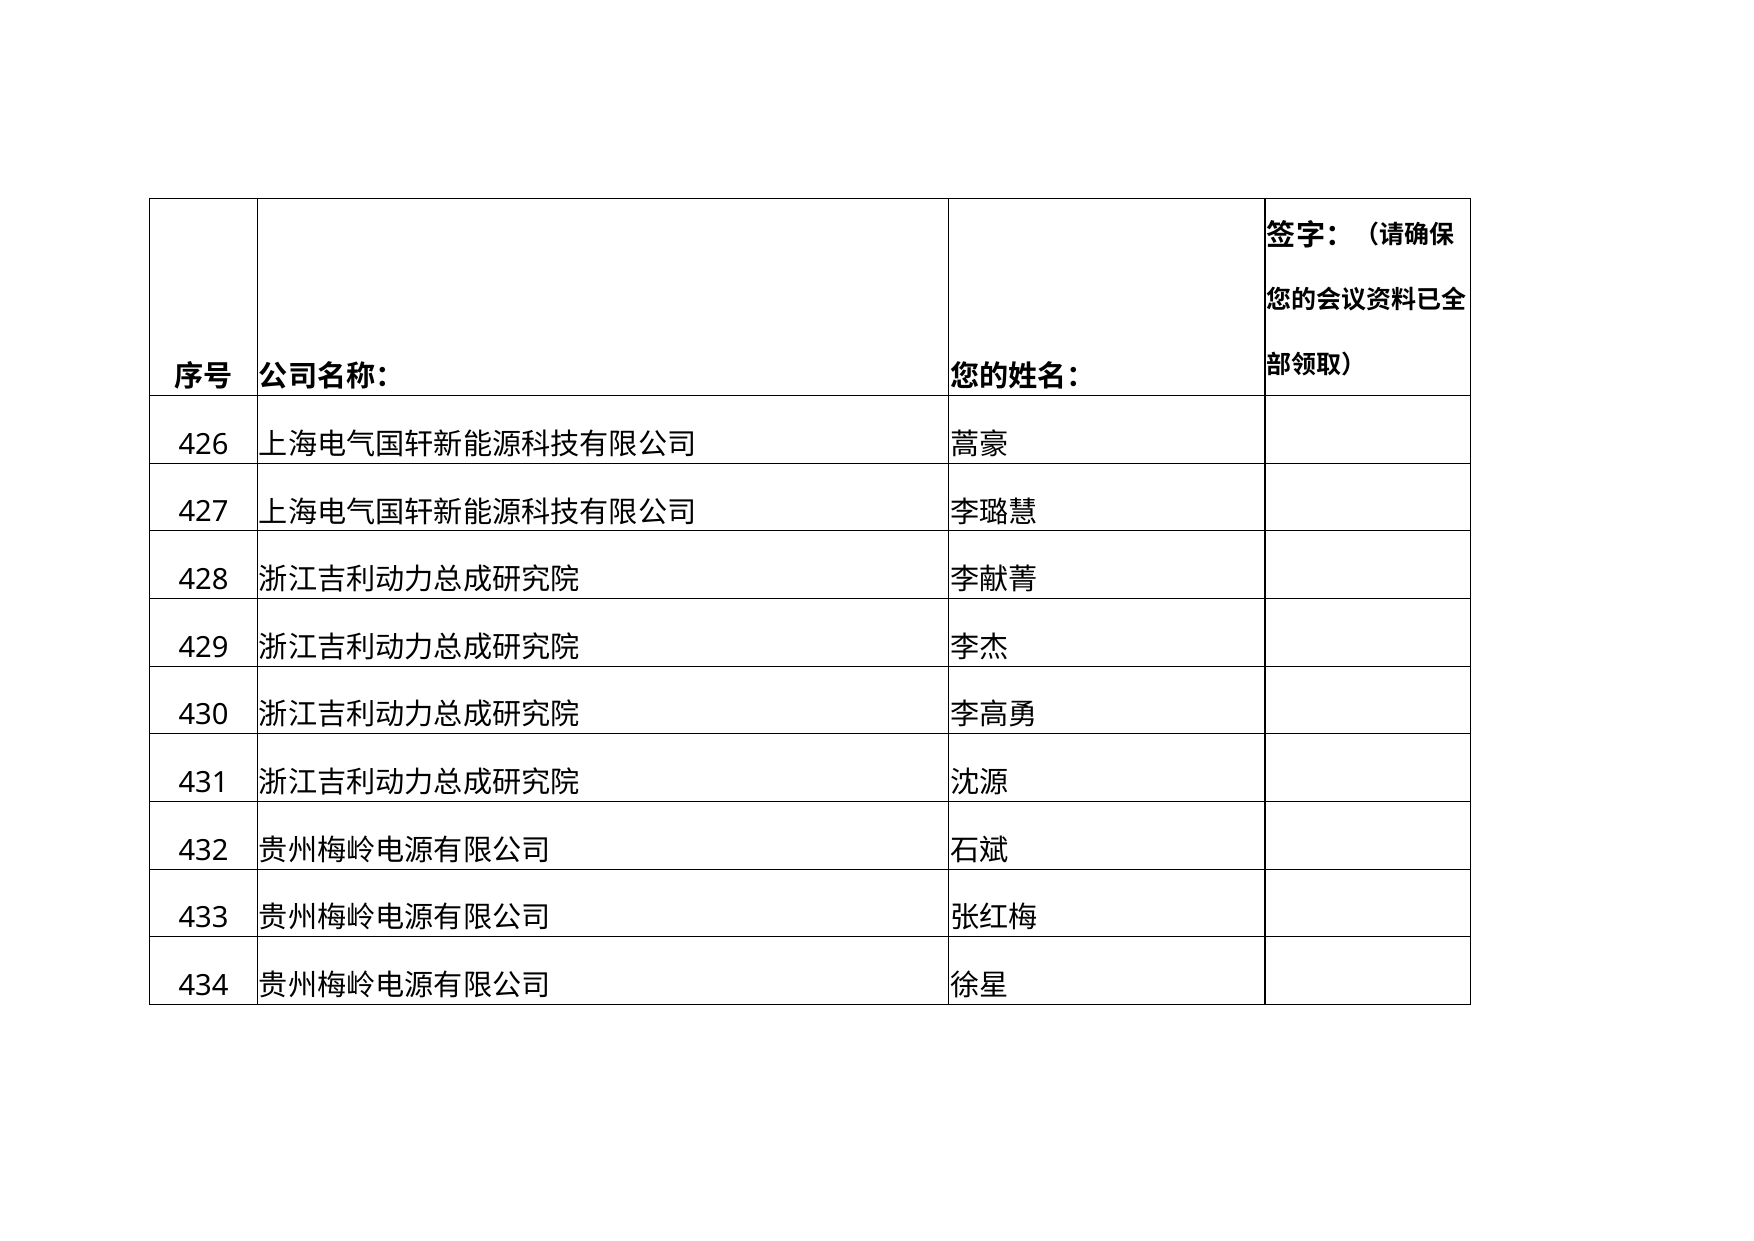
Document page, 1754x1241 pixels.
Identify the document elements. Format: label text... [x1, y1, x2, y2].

table_cell 433 [150, 870, 257, 936]
table_cell 426 [150, 396, 257, 463]
table_cell 徐星 [949, 937, 1264, 1004]
table_header 序号 [150, 199, 257, 395]
table_cell 贵州梅岭电源有限公司 [258, 870, 948, 936]
table_cell [1266, 802, 1470, 868]
table_cell 上海电气国轩新能源科技有限公司 [258, 464, 948, 530]
table_cell [1266, 599, 1470, 666]
table_cell 张红梅 [949, 870, 1264, 936]
table_cell [1266, 396, 1470, 463]
table_cell 430 [150, 667, 257, 733]
table_header 公司名称： [258, 199, 948, 395]
table_cell 432 [150, 802, 257, 868]
table_cell [1266, 531, 1470, 598]
table_cell 431 [150, 734, 257, 801]
table_cell [1266, 667, 1470, 733]
table_cell 贵州梅岭电源有限公司 [258, 937, 948, 1004]
table_cell 428 [150, 531, 257, 598]
table_cell [1266, 464, 1470, 530]
table_cell [1266, 937, 1470, 1004]
table_cell [1266, 734, 1470, 801]
table_cell 429 [150, 599, 257, 666]
table_cell 浙江吉利动力总成研究院 [258, 599, 948, 666]
table_cell 沈源 [949, 734, 1264, 801]
table_cell 427 [150, 464, 257, 530]
table_cell 上海电气国轩新能源科技有限公司 [258, 396, 948, 463]
table_cell 蒿豪 [949, 396, 1264, 463]
table_cell 浙江吉利动力总成研究院 [258, 667, 948, 733]
table_header 签字：（请确保您的会议资料已全部领取） [1266, 199, 1470, 395]
table_cell 石斌 [949, 802, 1264, 868]
table_cell 李高勇 [949, 667, 1264, 733]
table_cell 434 [150, 937, 257, 1004]
table_cell [1266, 870, 1470, 936]
table_cell 李献菁 [949, 531, 1264, 598]
table_cell 李璐慧 [949, 464, 1264, 530]
table_cell 贵州梅岭电源有限公司 [258, 802, 948, 868]
table_header 您的姓名： [949, 199, 1264, 395]
table_cell 李杰 [949, 599, 1264, 666]
table_cell 浙江吉利动力总成研究院 [258, 531, 948, 598]
table_cell 浙江吉利动力总成研究院 [258, 734, 948, 801]
